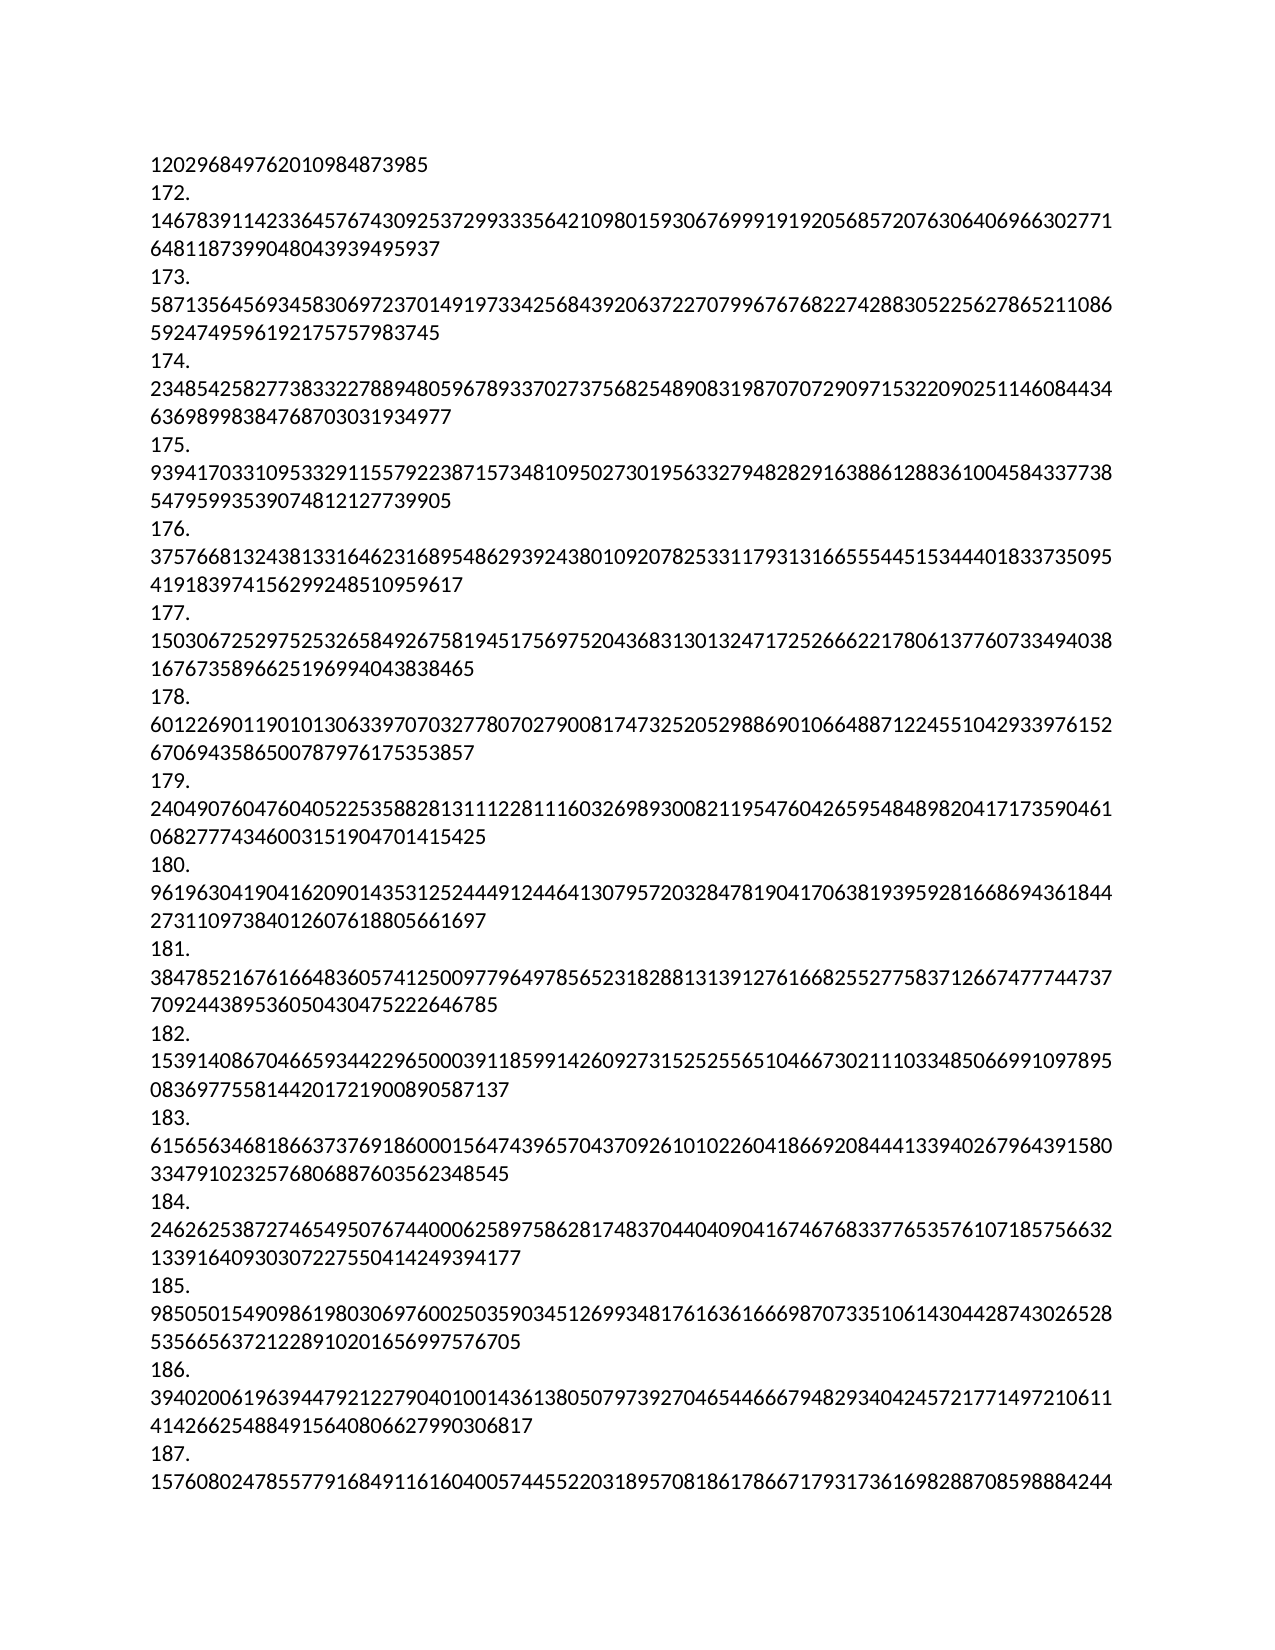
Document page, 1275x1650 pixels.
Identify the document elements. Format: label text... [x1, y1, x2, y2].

text 183. 615656346818663737691860001564743965704370926101022604186692084441339402679643915803347910232576806887603562348545 [150, 1103, 1125, 1187]
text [150, 1439, 1125, 1495]
text 175. 9394170331095332911557922387157348109502730195633279482829163886128836100458433773854795993539074812127739905 [150, 430, 1125, 514]
text 179. 2404907604760405225358828131112281116032698930082119547604265954848982041717359046106827774346003151904701415425 [150, 766, 1125, 851]
text 172. 146783911423364576743092537299333564210980159306769991919205685720763064069663027716481187399048043939495937 [150, 178, 1125, 262]
text 181. 38478521676166483605741250097796497856523182881313912761668255277583712667477744737709244389536050430475222646785 [150, 934, 1125, 1019]
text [150, 150, 1125, 178]
text 184. 2462625387274654950767440006258975862817483704404090416746768337765357610718575663213391640930307227550414249394177 [150, 1187, 1125, 1271]
text 182. 153914086704665934422965000391185991426092731525255651046673021110334850669910978950836977558144201721900890587137 [150, 1019, 1125, 1103]
text 180. 9619630419041620901435312524449124464130795720328478190417063819395928166869436184427311097384012607618805661697 [150, 851, 1125, 934]
text 178. 601226901190101306339707032778070279008174732520529886901066488712245510429339761526706943586500787976175353857 [150, 682, 1125, 766]
text 177. 150306725297525326584926758194517569752043683130132471725266622178061377607334940381676735896625196994043838465 [150, 598, 1125, 682]
text 186. 39402006196394479212279040100143613805079739270465446667948293404245721771497210611414266254884915640806627990306817 [150, 1355, 1125, 1439]
text 176. 37576681324381331646231689548629392438010920782533117931316655544515344401833735095419183974156299248510959617 [150, 514, 1125, 598]
text 173. 587135645693458306972370149197334256843920637227079967676822742883052256278652110865924749596192175757983745 [150, 262, 1125, 346]
text 185. 9850501549098619803069760025035903451269934817616361666987073351061430442874302652853566563721228910201656997576705 [150, 1271, 1125, 1355]
text 174. 2348542582773833227889480596789337027375682548908319870707290971532209025114608443463698998384768703031934977 [150, 346, 1125, 430]
